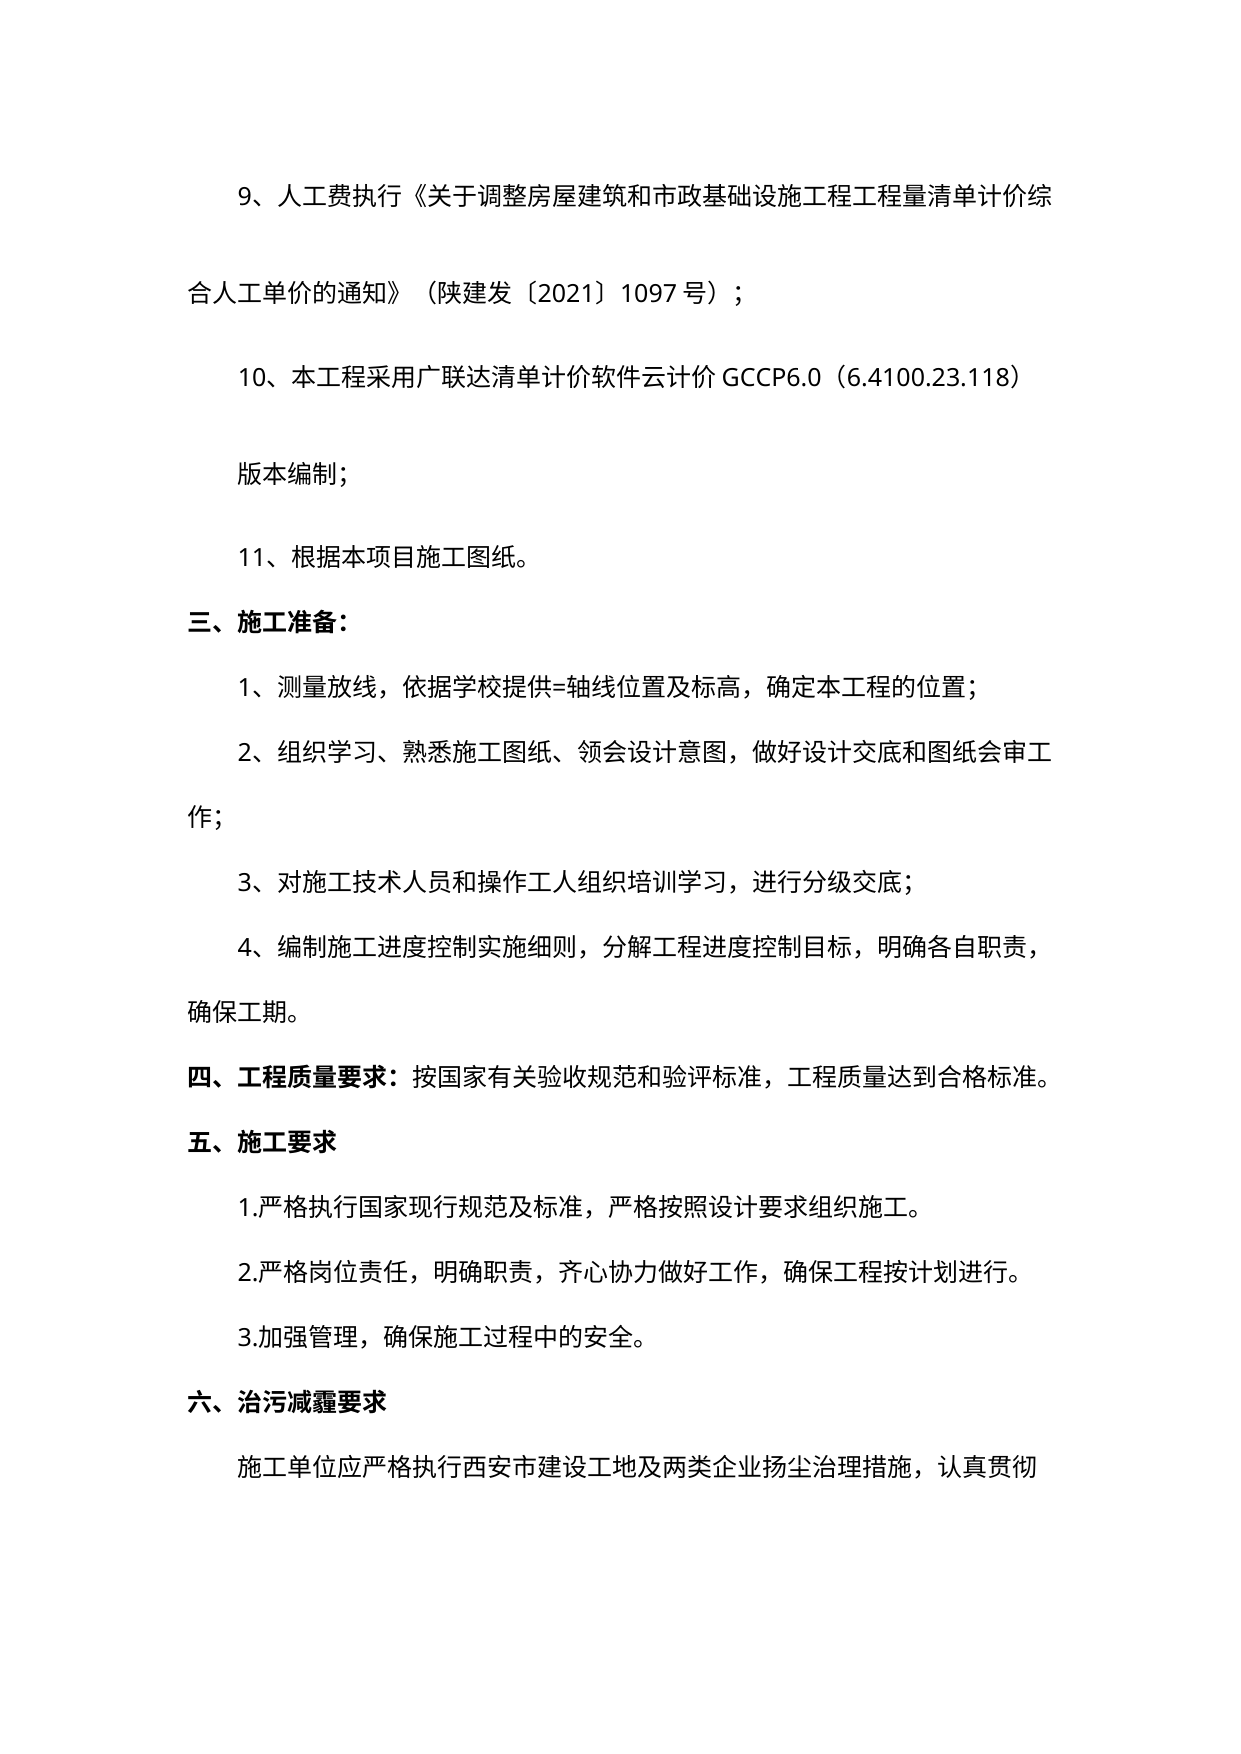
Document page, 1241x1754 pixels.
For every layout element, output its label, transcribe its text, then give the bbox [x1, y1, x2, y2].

list 1.严格执行国家现行规范及标准，严格按照设计要求组织施工。 [237, 1173, 1073, 1238]
list 3.加强管理，确保施工过程中的安全。 [237, 1303, 1073, 1368]
list 六、治污减霾要求 [187, 1368, 1073, 1433]
list 2.严格岗位责任，明确职责，齐心协力做好工作，确保工程按计划进行。 [237, 1238, 1073, 1303]
text 11、根据本项目施工图纸。 [187, 523, 1053, 588]
text 4、编制施工进度控制实施细则，分解工程进度控制目标，明确各自职责，确保工期。 [187, 913, 1073, 1043]
text 3、对施工技术人员和操作工人组织培训学习，进行分级交底； [187, 848, 1073, 913]
text 三、施工准备： [187, 588, 1073, 653]
text 2、组织学习、熟悉施工图纸、领会设计意图，做好设计交底和图纸会审工作； [187, 718, 1073, 848]
text 四、工程质量要求：按国家有关验收规范和验评标准，工程质量达到合格标准。 [187, 1043, 1073, 1108]
list 10、本工程采用广联达清单计价软件云计价GCCP6.0（6.4100.23.118）版本编制； [238, 343, 1053, 505]
text 1、测量放线，依据学校提供=轴线位置及标高，确定本工程的位置； [187, 653, 1073, 718]
list 五、施工要求 [187, 1108, 1073, 1173]
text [187, 1433, 1053, 1498]
text 9、人工费执行《关于调整房屋建筑和市政基础设施工程工程量清单计价综合人工单价的通知》（陕建发〔2021〕1097号）； [187, 162, 1053, 324]
